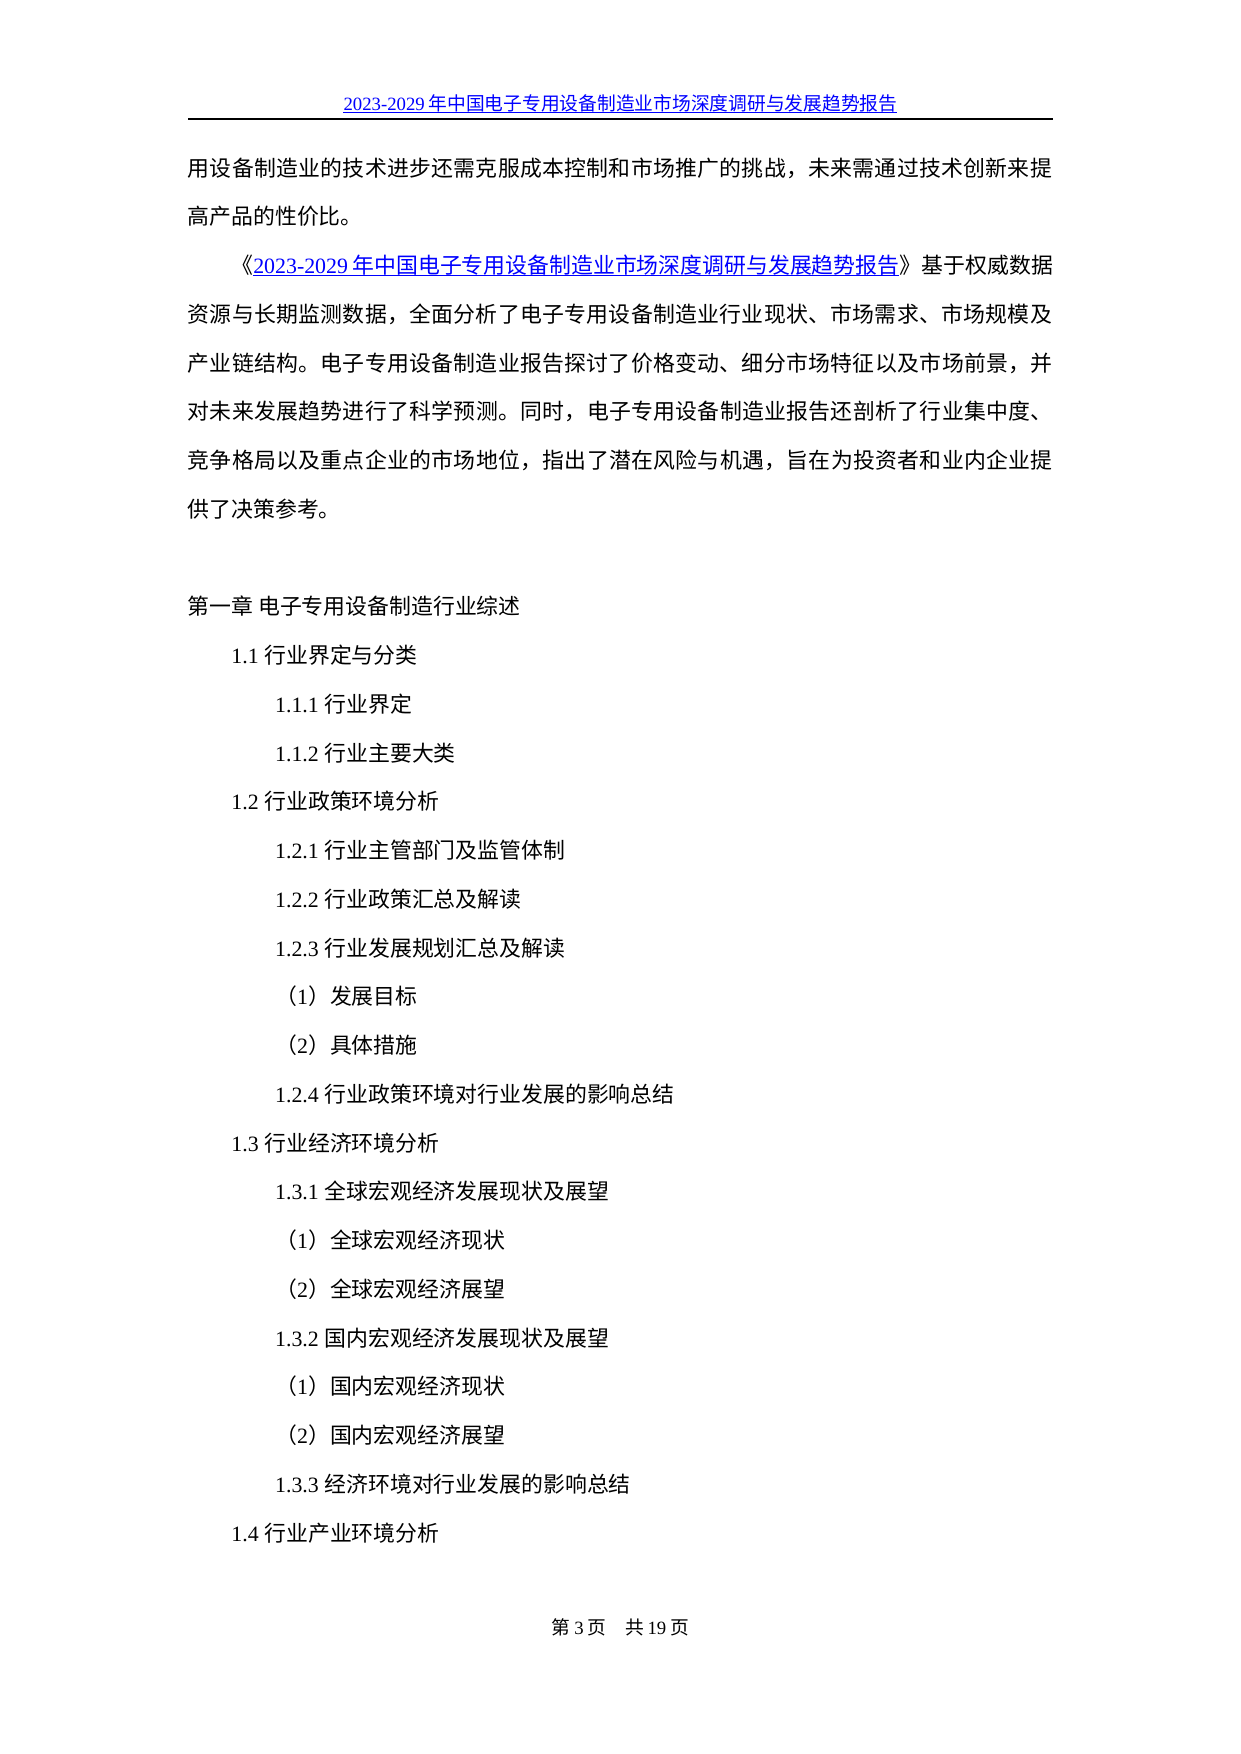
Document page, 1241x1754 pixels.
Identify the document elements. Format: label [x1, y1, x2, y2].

text [187, 150, 1053, 1548]
